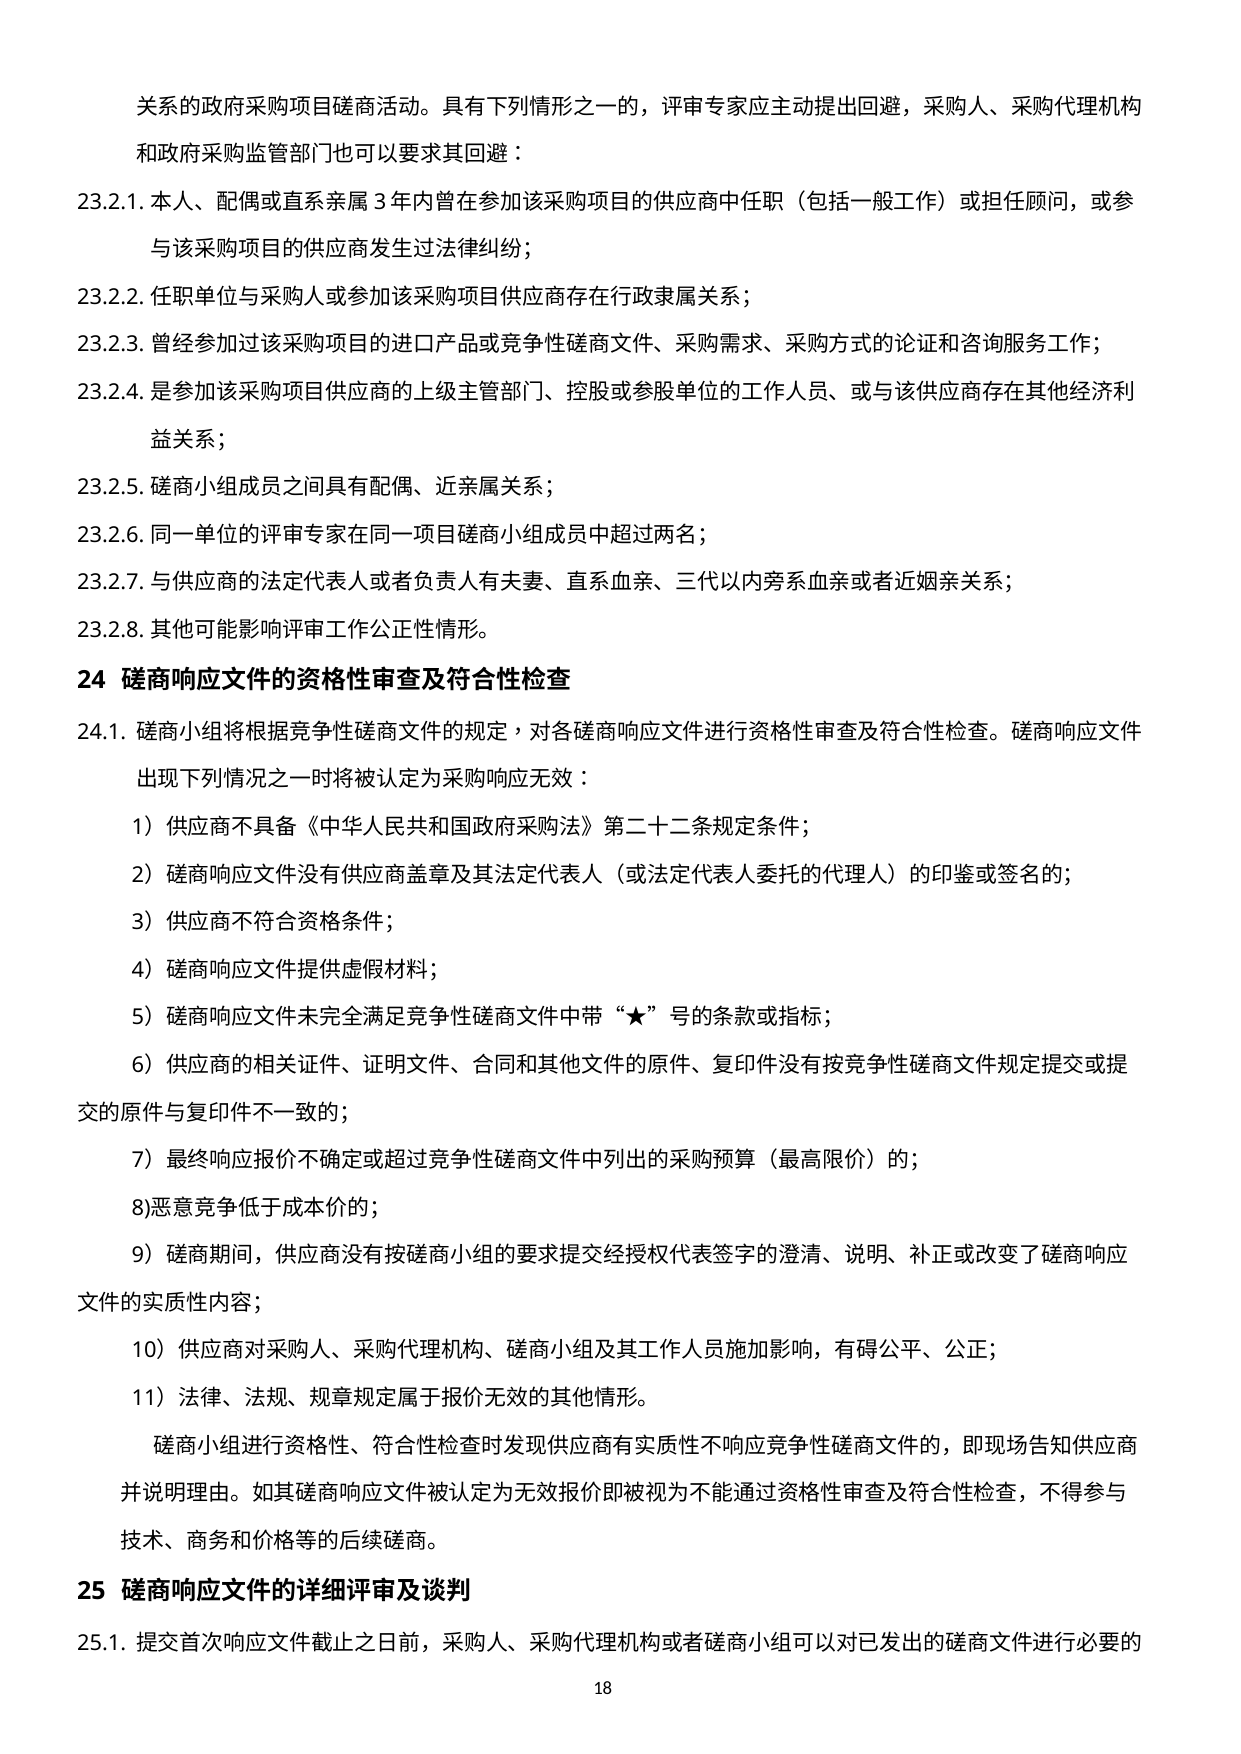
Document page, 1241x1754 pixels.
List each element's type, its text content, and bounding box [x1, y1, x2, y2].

list 同一单位的评审专家在同一项目磋商小组成员中超过两名； [77, 517, 1144, 548]
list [77, 89, 1144, 168]
text 11）法律、法规、规章规定属于报价无效的其他情形。 [77, 1380, 1144, 1412]
list 其他可能影响评审工作公正性情形。 [77, 612, 1144, 644]
list 与供应商的法定代表人或者负责人有夫妻、直系血亲、三代以内旁系血亲或者近姻亲关系； [77, 564, 1144, 596]
text 2）磋商响应文件没有供应商盖章及其法定代表人（或法定代表人委托的代理人）的印鉴或签名的； [77, 857, 1144, 888]
list 磋商响应文件的资格性审查及符合性检查 [77, 659, 1144, 696]
text 1）供应商不具备《中华人民共和国政府采购法》第二十二条规定条件； [77, 809, 1144, 841]
text 6）供应商的相关证件、证明文件、合同和其他文件的原件、复印件没有按竞争性磋商文件规定提交或提交的原件与复印件不一致的； [77, 1047, 1144, 1126]
list 是参加该采购项目供应商的上级主管部门、控股或参股单位的工作人员、或与该供应商存在其他经济利益关系； [77, 374, 1144, 453]
list 本人、配偶或直系亲属3年内曾在参加该采购项目的供应商中任职（包括一般工作）或担任顾问，或参与该采购项目的供应商发生过法律纠纷； [77, 184, 1144, 263]
text 8)恶意竞争低于成本价的； [77, 1190, 1144, 1221]
list 磋商小组成员之间具有配偶、近亲属关系； [77, 469, 1144, 501]
text 9）磋商期间，供应商没有按磋商小组的要求提交经授权代表签字的澄清、说明、补正或改变了磋商响应文件的实质性内容； [77, 1237, 1144, 1317]
text 4）磋商响应文件提供虚假材料； [77, 952, 1144, 983]
list 任职单位与采购人或参加该采购项目供应商存在行政隶属关系； [77, 279, 1144, 311]
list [77, 1624, 1144, 1656]
text 10）供应商对采购人、采购代理机构、磋商小组及其工作人员施加影响，有碍公平、公正； [77, 1332, 1144, 1364]
list 磋商小组将根据竞争性磋商文件的规定，对各磋商响应文件进行资格性审查及符合性检查。磋商响应文件出现下列情况之一时将被认定为采购响应无效： [77, 714, 1144, 793]
text 磋商小组进行资格性、符合性检查时发现供应商有实质性不响应竞争性磋商文件的，即现场告知供应商并说明理由。如其磋商响应文件被认定为无效报价即被视为不能通过资格性审查及符合性检查，不得参与技术、商务和价格等的后续磋商。 [121, 1428, 1144, 1554]
text 7）最终响应报价不确定或超过竞争性磋商文件中列出的采购预算（最高限价）的； [77, 1142, 1144, 1174]
list 曾经参加过该采购项目的进口产品或竞争性磋商文件、采购需求、采购方式的论证和咨询服务工作； [77, 326, 1144, 358]
text 5）磋商响应文件未完全满足竞争性磋商文件中带“★”号的条款或指标； [77, 999, 1144, 1031]
text 3）供应商不符合资格条件； [77, 904, 1144, 936]
list 磋商响应文件的详细评审及谈判 [77, 1570, 1144, 1606]
